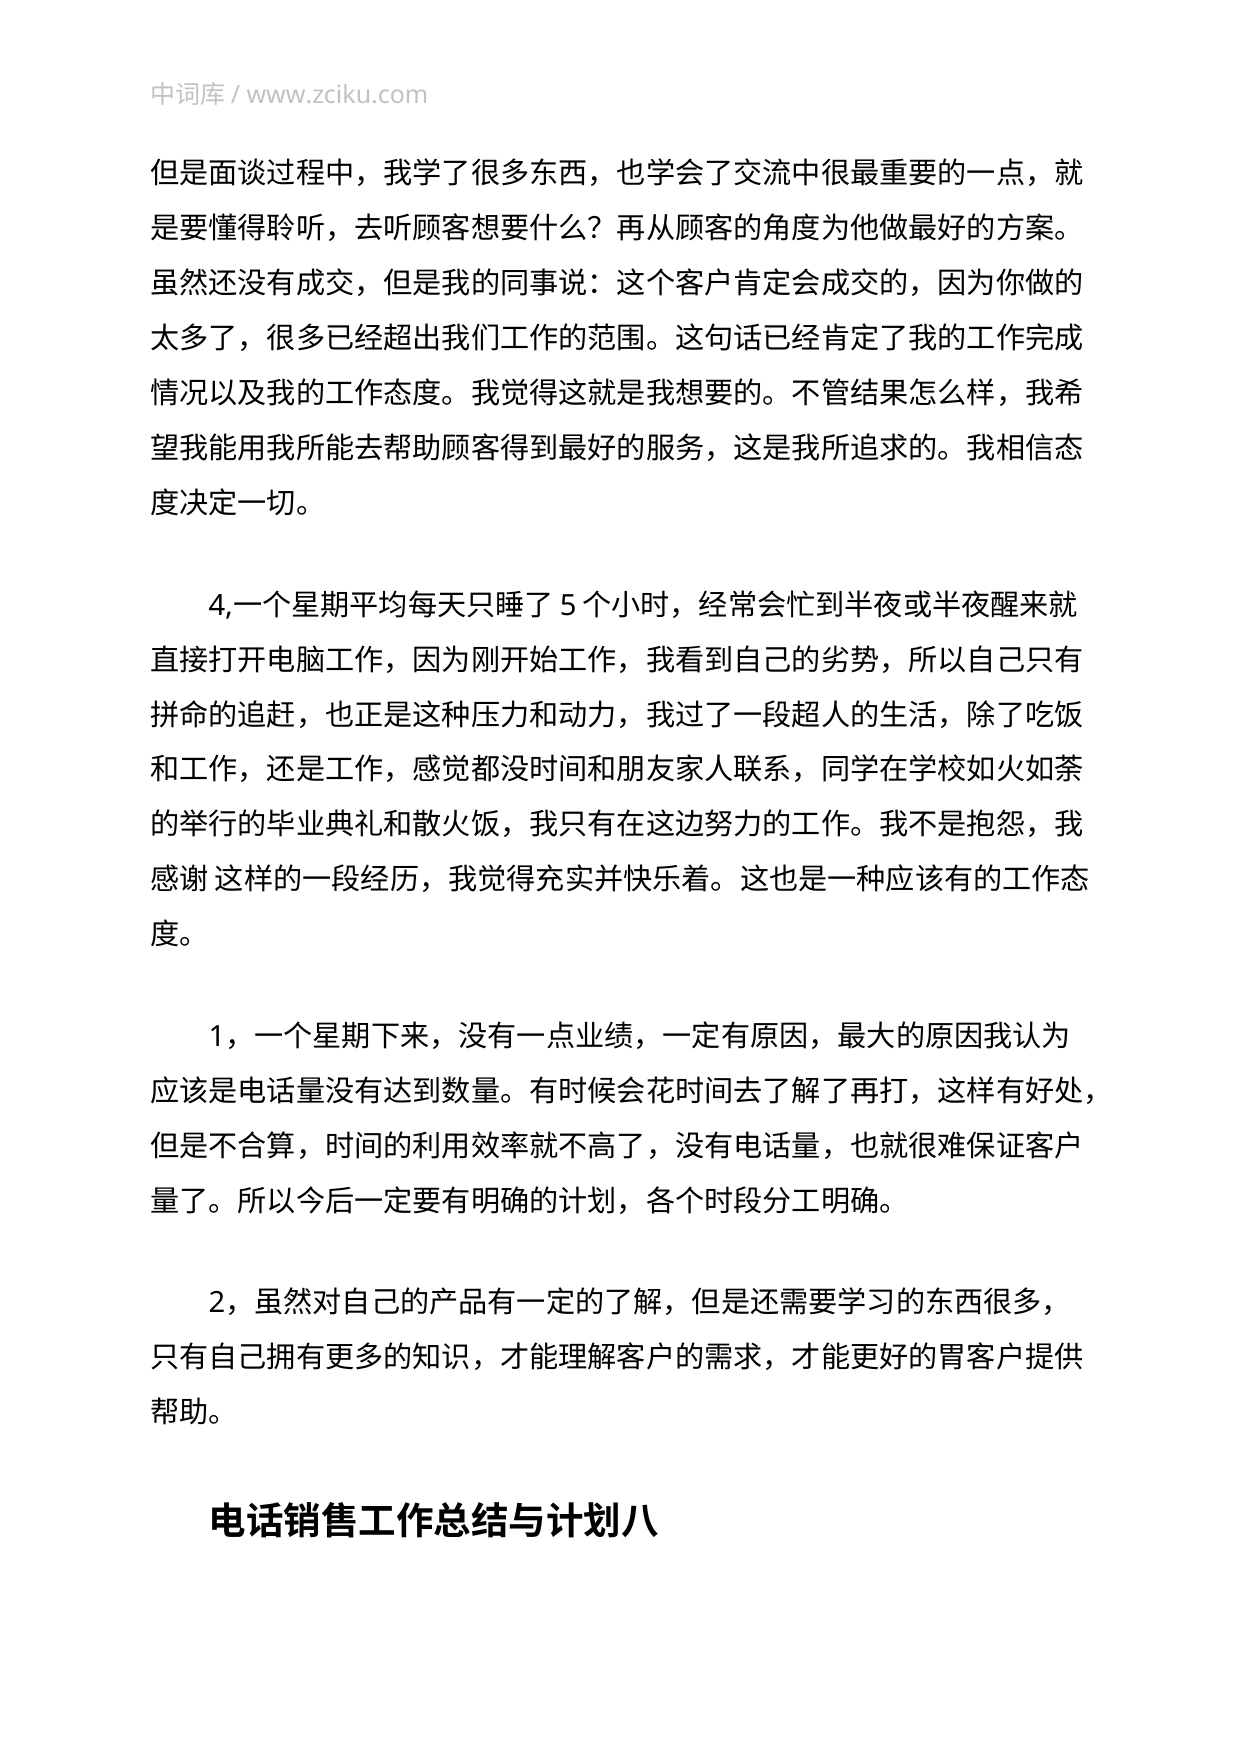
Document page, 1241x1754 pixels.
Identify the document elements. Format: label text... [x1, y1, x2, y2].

text 电话销售工作总结与计划八 [150, 1491, 1090, 1545]
text 2，虽然对自己的产品有一定的了解，但是还需要学习的东西很多，只有自己拥有更多的知识，才能理解客户的需求，才能更好的胃客户提供帮助。 [150, 1279, 1090, 1431]
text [150, 150, 1090, 522]
text 1，一个星期下来，没有一点业绩，一定有原因，最大的原因我认为应该是电话量没有达到数量。有时候会花时间去了解了再打，这样有好处，但是不合算，时间的利用效率就不高了，没有电话量，也就很难保证客户量了。所以今后一定要有明确的计划，各个时段分工明确。 [150, 1012, 1090, 1219]
text 4,一个星期平均每天只睡了5个小时，经常会忙到半夜或半夜醒来就直接打开电脑工作，因为刚开始工作，我看到自己的劣势，所以自己只有拼命的追赶，也正是这种压力和动力，我过了一段超人的生活，除了吃饭和工作，还是工作，感觉都没时间和朋友家人联系，同学在学校如火如荼的举行的毕业典礼和散火饭，我只有在这边努力的工作。我不是抱怨，我感谢 这样的一段经历，我觉得充实并快乐着。这也是一种应该有的工作态度。 [150, 581, 1090, 953]
